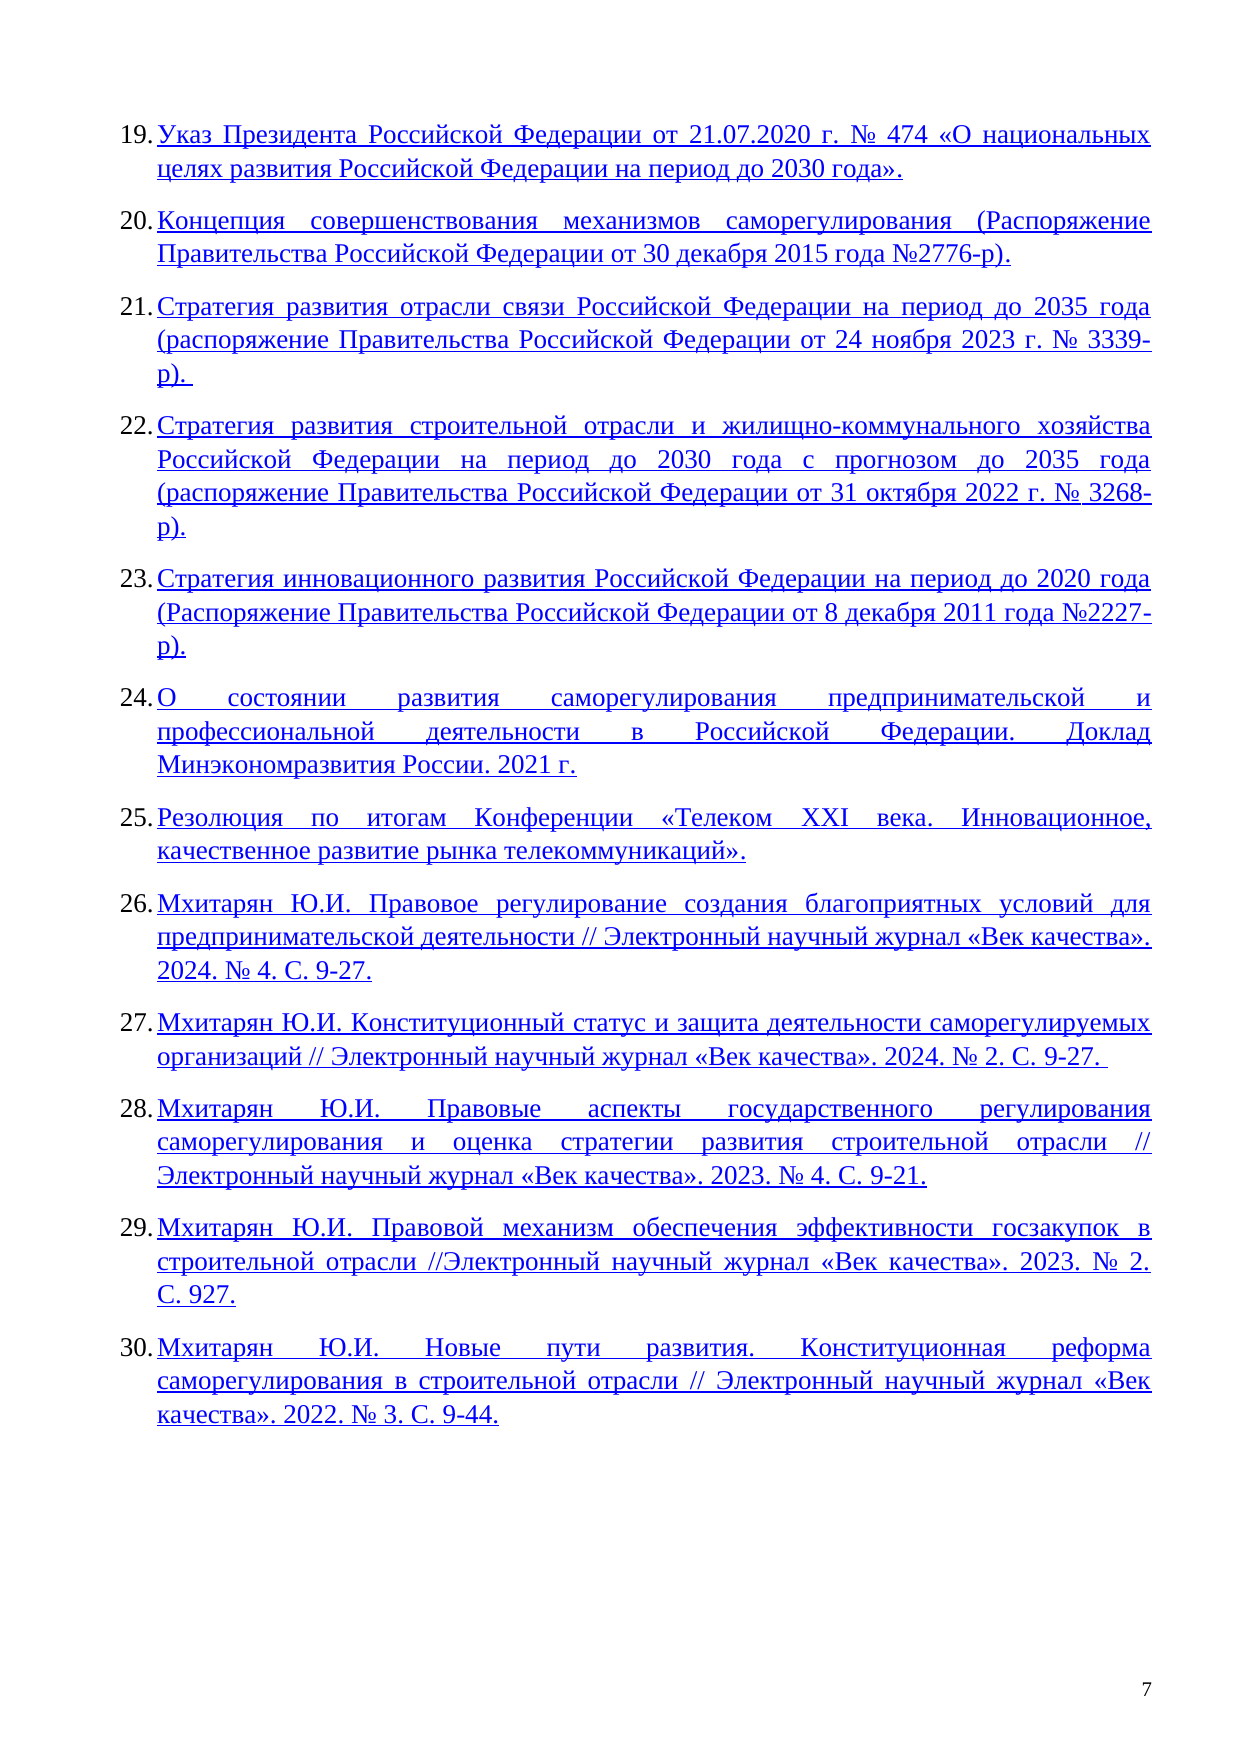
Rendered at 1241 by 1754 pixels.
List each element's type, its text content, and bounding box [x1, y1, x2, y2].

list Стратегия развития строительной отрасли и жилищно-коммунального хозяйства Российской Федерации на период до 2030 года с прогнозом до 2035 года (распоряжение Правительства Российской Федерации от 31 октября 2022 г. № 3268­р). [119, 409, 1152, 541]
list О состоянии развития саморегулирования предпринимательской и профессиональной деятельности в Российской Федерации. Доклад Минэкономразвития России. 2021 г. [119, 681, 1152, 780]
list Стратегия инновационного развития Российской Федерации на период до 2020 года (Распоряжение Правительства Российской Федерации от 8 декабря 2011 года №2227­р). [119, 562, 1152, 660]
list Концепция совершенствования механизмов саморегулирования (Распоряжение Правительства Российской Федерации от 30 декабря 2015 года №2776-р). [119, 204, 1152, 269]
list Мхитарян Ю.И. Конституционный статус и защита деятельности саморегулируемых организаций // Электронный научный журнал «Век качества». 2024. № 2. С. 9-27. [119, 1006, 1152, 1071]
list Мхитарян Ю.И. Правовое регулирование создания благоприятных условий для предпринимательской деятельности // Электронный научный журнал «Век качества». 2024. № 4. С. 9-27. [119, 887, 1152, 985]
list Мхитарян Ю.И. Новые пути развития. Конституционная реформа саморегулирования в строительной отрасли // Электронный научный журнал «Век качества». 2022. № 3. С. 9-44. [119, 1331, 1152, 1429]
list Указ Президента Российской Федерации от 21.07.2020 г. № 474 «О национальных целях развития Российской Федерации на период до 2030 года». [119, 118, 1152, 183]
list Резолюция по итогам Конференции «Телеком XXI века. Инновационное, качественное развитие рынка телекоммуникаций». [119, 801, 1152, 866]
list Мхитарян Ю.И. Правовые аспекты государственного регулирования саморегулирования и оценка стратегии развития строительной отрасли // Электронный научный журнал «Век качества». 2023. № 4. С. 9-21. [119, 1092, 1152, 1190]
list Мхитарян Ю.И. Правовой механизм обеспечения эффективности госзакупок в строительной отрасли //Электронный научный журнал «Век качества». 2023. № 2. С. 9­27. [119, 1211, 1152, 1309]
list Стратегия развития отрасли связи Российской Федерации на период до 2035 года (распоряжение Правительства Российской Федерации от 24 ноября 2023 г. № 3339-р). [119, 290, 1152, 388]
